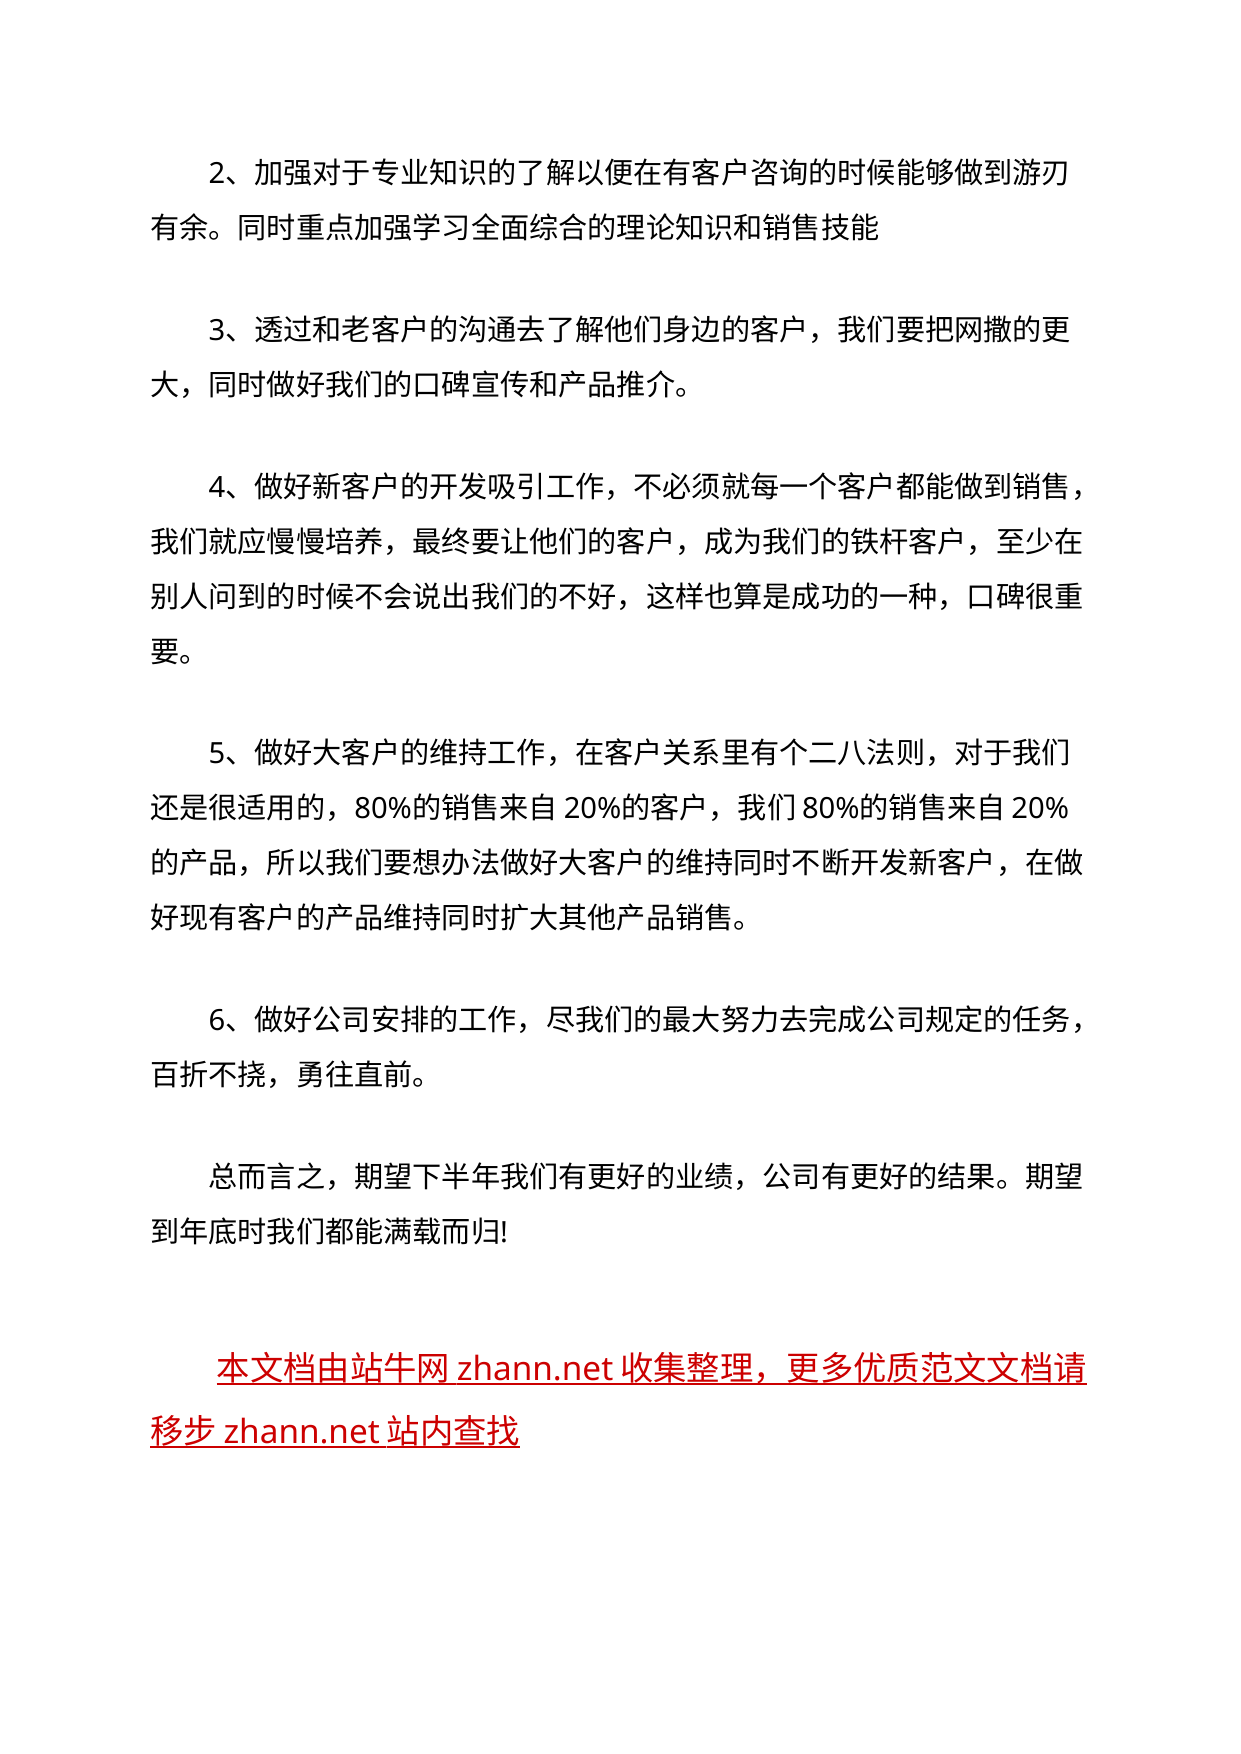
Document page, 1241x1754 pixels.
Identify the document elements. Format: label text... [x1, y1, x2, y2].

text 6、做好公司安排的工作，尽我们的最大努力去完成公司规定的任务，百折不挠，勇往直前。 [150, 997, 1090, 1094]
text 2、加强对于专业知识的了解以便在有客户咨询的时候能够做到游刃有余。同时重点加强学习全面综合的理论知识和销售技能 [150, 150, 1090, 247]
text 5、做好大客户的维持工作，在客户关系里有个二八法则，对于我们还是很适用的，80%的销售来自20%的客户，我们80%的销售来自20%的产品，所以我们要想办法做好大客户的维持同时不断开发新客户，在做好现有客户的产品维持同时扩大其他产品销售。 [150, 730, 1090, 937]
text 总而言之，期望下半年我们有更好的业绩，公司有更好的结果。期望到年底时我们都能满载而归! [150, 1153, 1090, 1251]
text 3、透过和老客户的沟通去了解他们身边的客户，我们要把网撒的更大，同时做好我们的口碑宣传和产品推介。 [150, 307, 1090, 404]
text 4、做好新客户的开发吸引工作，不必须就每一个客户都能做到销售，我们就应慢慢培养，最终要让他们的客户，成为我们的铁杆客户，至少在别人问到的时候不会说出我们的不好，这样也算是成功的一种，口碑很重要。 [150, 463, 1090, 671]
text 本文档由站牛网zhann.net收集整理，更多优质范文文档请移步zhann.net站内查找 [150, 1342, 1090, 1453]
